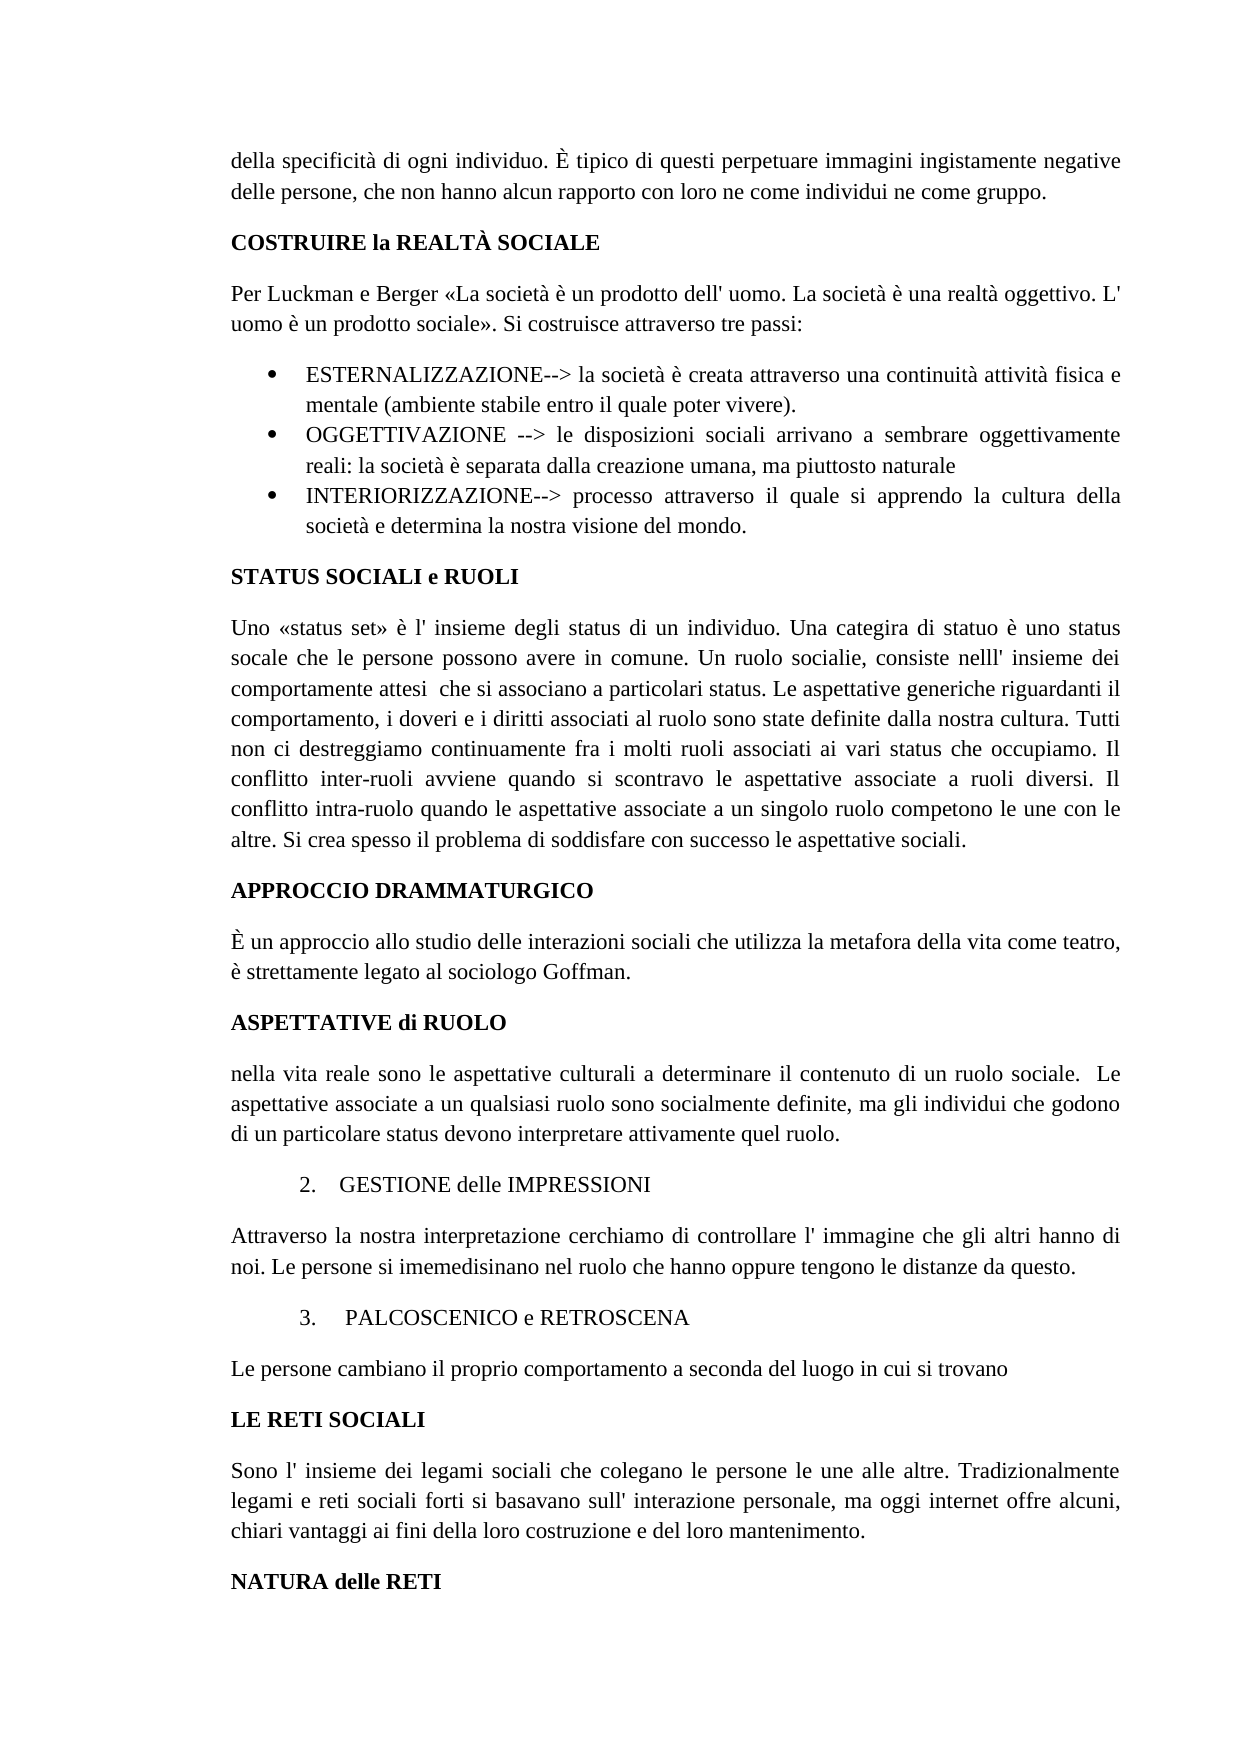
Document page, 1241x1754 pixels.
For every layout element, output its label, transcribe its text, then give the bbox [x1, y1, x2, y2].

text Per Luckman e Berger «La società è un prodotto dell' uomo. La società è una realtà oggettivo. L' uomo è un prodotto sociale». Si costruisce attraverso tre passi: [231, 280, 1122, 336]
text Sono l' insieme dei legami sociali che colegano le persone le une alle altre. Tradizionalmente legami e reti sociali forti si basavano sull' interazione personale, ma oggi internet offre alcuni, chiari vantaggi ai fini della loro costruzione e del loro mantenimento. [231, 1457, 1122, 1544]
text 3. PALCOSCENICO e RETROSCENA [231, 1304, 1122, 1330]
text NATURA delle RETI [231, 1568, 1122, 1595]
text Uno «status set» è l' insieme degli status di un individuo. Una categira di statuo è uno status socale che le persone possono avere in comune. Un ruolo socialie, consiste nelll' insieme dei comportamente attesi che si associano a particolari status. Le aspettative generiche riguardanti il comportamento, i doveri e i diritti associati al ruolo sono state definite dalla nostra cultura. Tutti non ci destreggiamo continuamente fra i molti ruoli associati ai vari status che occupiamo. Il conflitto inter-ruoli avviene quando si scontravo le aspettative associate a ruoli diversi. Il conflitto intra-ruolo quando le aspettative associate a un singolo ruolo competono le une con le altre. Si crea spesso il problema di soddisfare con successo le aspettative sociali. [231, 614, 1122, 852]
list OGGETTIVAZIONE --> le disposizioni sociali arrivano a sembrare oggettivamente reali: la società è separata dalla creazione umana, ma piuttosto naturale [268, 422, 1122, 478]
text COSTRUIRE la REALTÀ SOCIALE [231, 229, 1122, 255]
text Le persone cambiano il proprio comportamento a seconda del luogo in cui si trovano [231, 1355, 1122, 1381]
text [231, 148, 1122, 204]
text APPROCCIO DRAMMATURGICO [231, 877, 1122, 903]
list ESTERNALIZZAZIONE--> la società è creata attraverso una continuità attività fisica e mentale (ambiente stabile entro il quale poter vivere). [268, 361, 1122, 418]
text È un approccio allo studio delle interazioni sociali che utilizza la metafora della vita come teatro, è strettamente legato al sociologo Goffman. [231, 928, 1122, 984]
text 2. GESTIONE delle IMPRESSIONI [231, 1172, 1122, 1198]
text Attraverso la nostra interpretazione cerchiamo di controllare l' immagine che gli altri hanno di noi. Le persone si imemedisinano nel ruolo che hanno oppure tengono le distanze da questo. [231, 1223, 1122, 1279]
text LE RETI SOCIALI [231, 1406, 1122, 1432]
list INTERIORIZZAZIONE--> processo attraverso il quale si apprendo la cultura della società e determina la nostra visione del mondo. [268, 482, 1122, 538]
text STATUS SOCIALI e RUOLI [231, 563, 1122, 589]
text nella vita reale sono le aspettative culturali a determinare il contenuto di un ruolo sociale. Le aspettative associate a un qualsiasi ruolo sono socialmente definite, ma gli individui che godono di un particolare status devono interpretare attivamente quel ruolo. [231, 1060, 1122, 1147]
text ASPETTATIVE di RUOLO [231, 1009, 1122, 1035]
